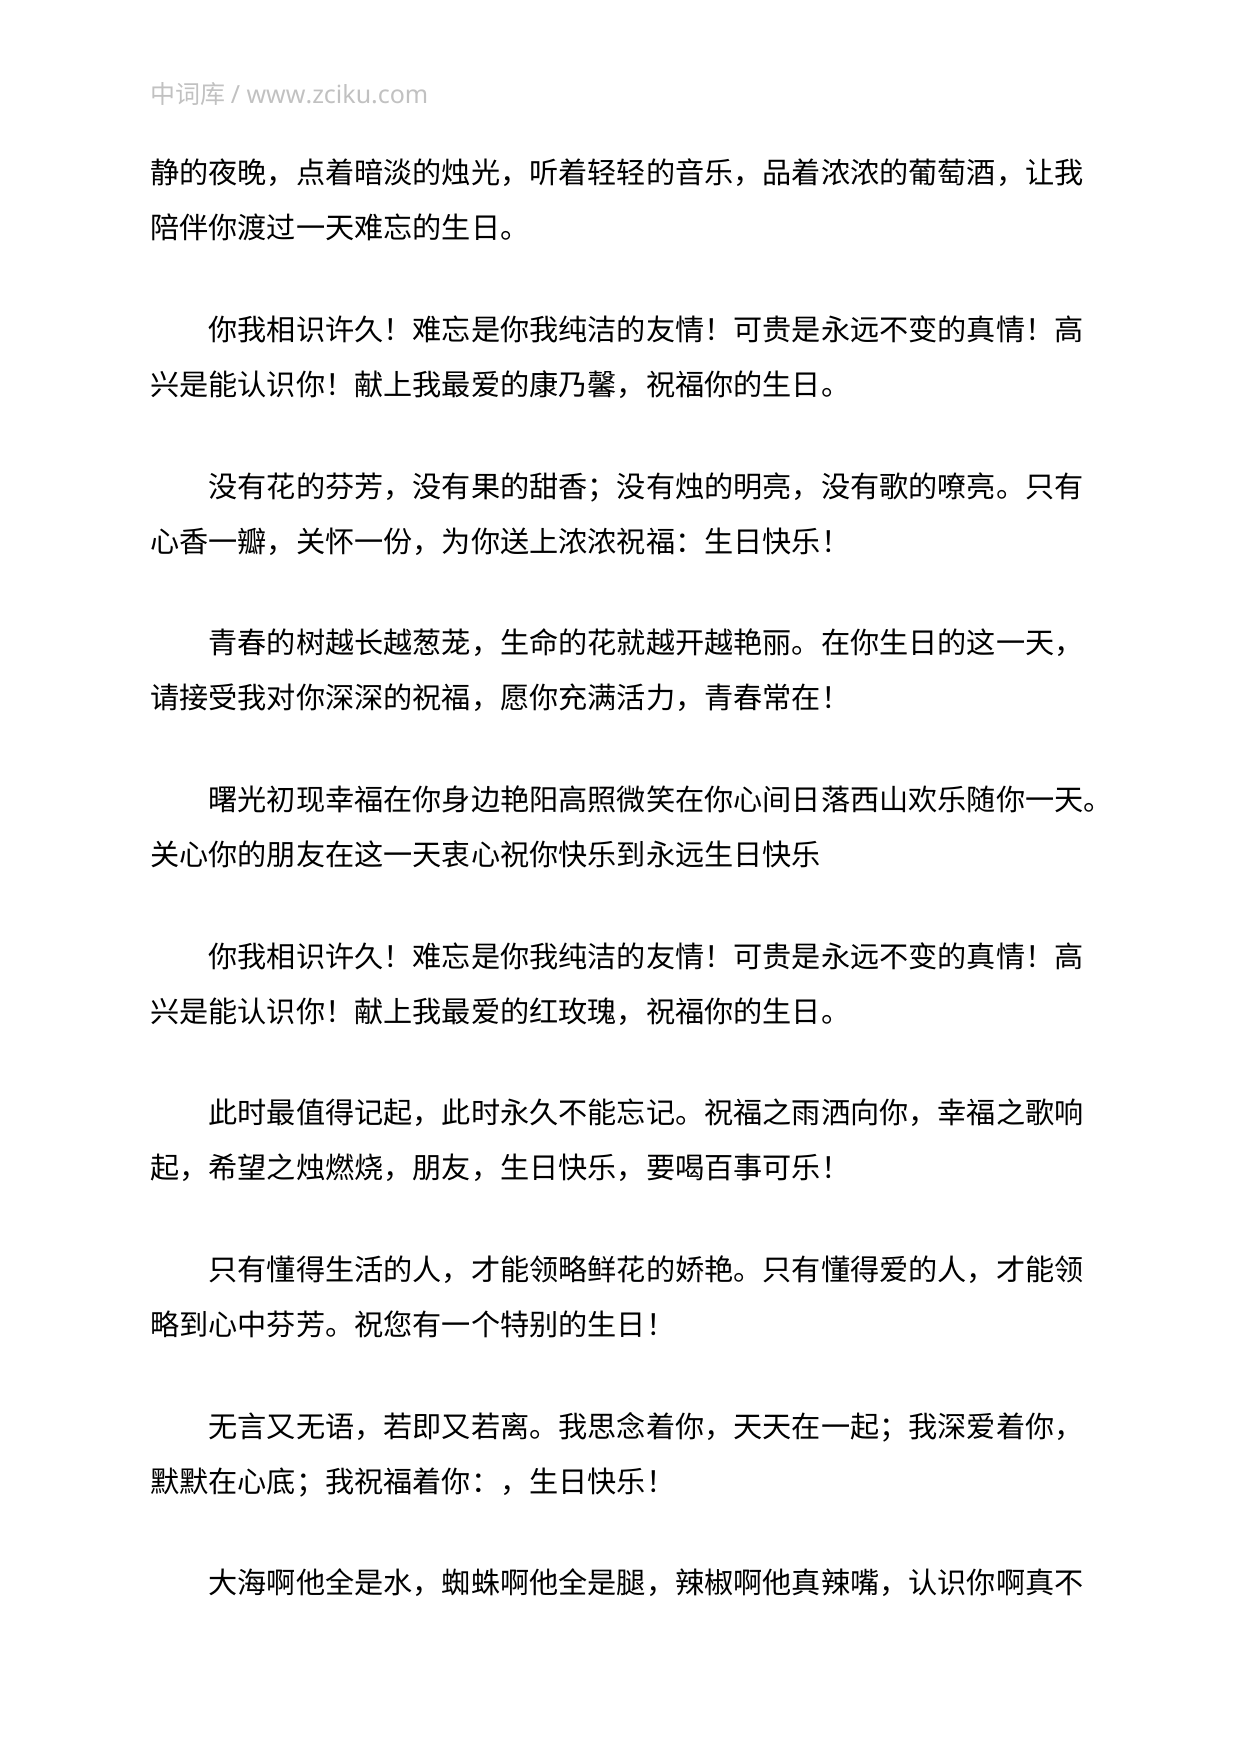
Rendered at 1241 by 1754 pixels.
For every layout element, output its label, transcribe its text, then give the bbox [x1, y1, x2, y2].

text 你我相识许久！难忘是你我纯洁的友情！可贵是永远不变的真情！高兴是能认识你！献上我最爱的康乃馨，祝福你的生日。 [150, 307, 1090, 404]
text 此时最值得记起，此时永久不能忘记。祝福之雨洒向你，幸福之歌响起，希望之烛燃烧，朋友，生日快乐，要喝百事可乐！ [150, 1090, 1090, 1187]
text 只有懂得生活的人，才能领略鲜花的娇艳。只有懂得爱的人，才能领略到心中芬芳。祝您有一个特别的生日！ [150, 1247, 1090, 1344]
text 青春的树越长越葱茏，生命的花就越开越艳丽。在你生日的这一天，请接受我对你深深的祝福，愿你充满活力，青春常在！ [150, 620, 1090, 717]
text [150, 1560, 1090, 1602]
text 你我相识许久！难忘是你我纯洁的友情！可贵是永远不变的真情！高兴是能认识你！献上我最爱的红玫瑰，祝福你的生日。 [150, 933, 1090, 1031]
text 曙光初现幸福在你身边艳阳高照微笑在你心间日落西山欢乐随你一天。关心你的朋友在这一天衷心祝你快乐到永远生日快乐 [150, 777, 1090, 874]
text 没有花的芬芳，没有果的甜香；没有烛的明亮，没有歌的嘹亮。只有心香一瓣，关怀一份，为你送上浓浓祝福：生日快乐！ [150, 463, 1090, 561]
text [150, 150, 1090, 247]
text 无言又无语，若即又若离。我思念着你，天天在一起；我深爱着你，默默在心底；我祝福着你：，生日快乐！ [150, 1403, 1090, 1501]
